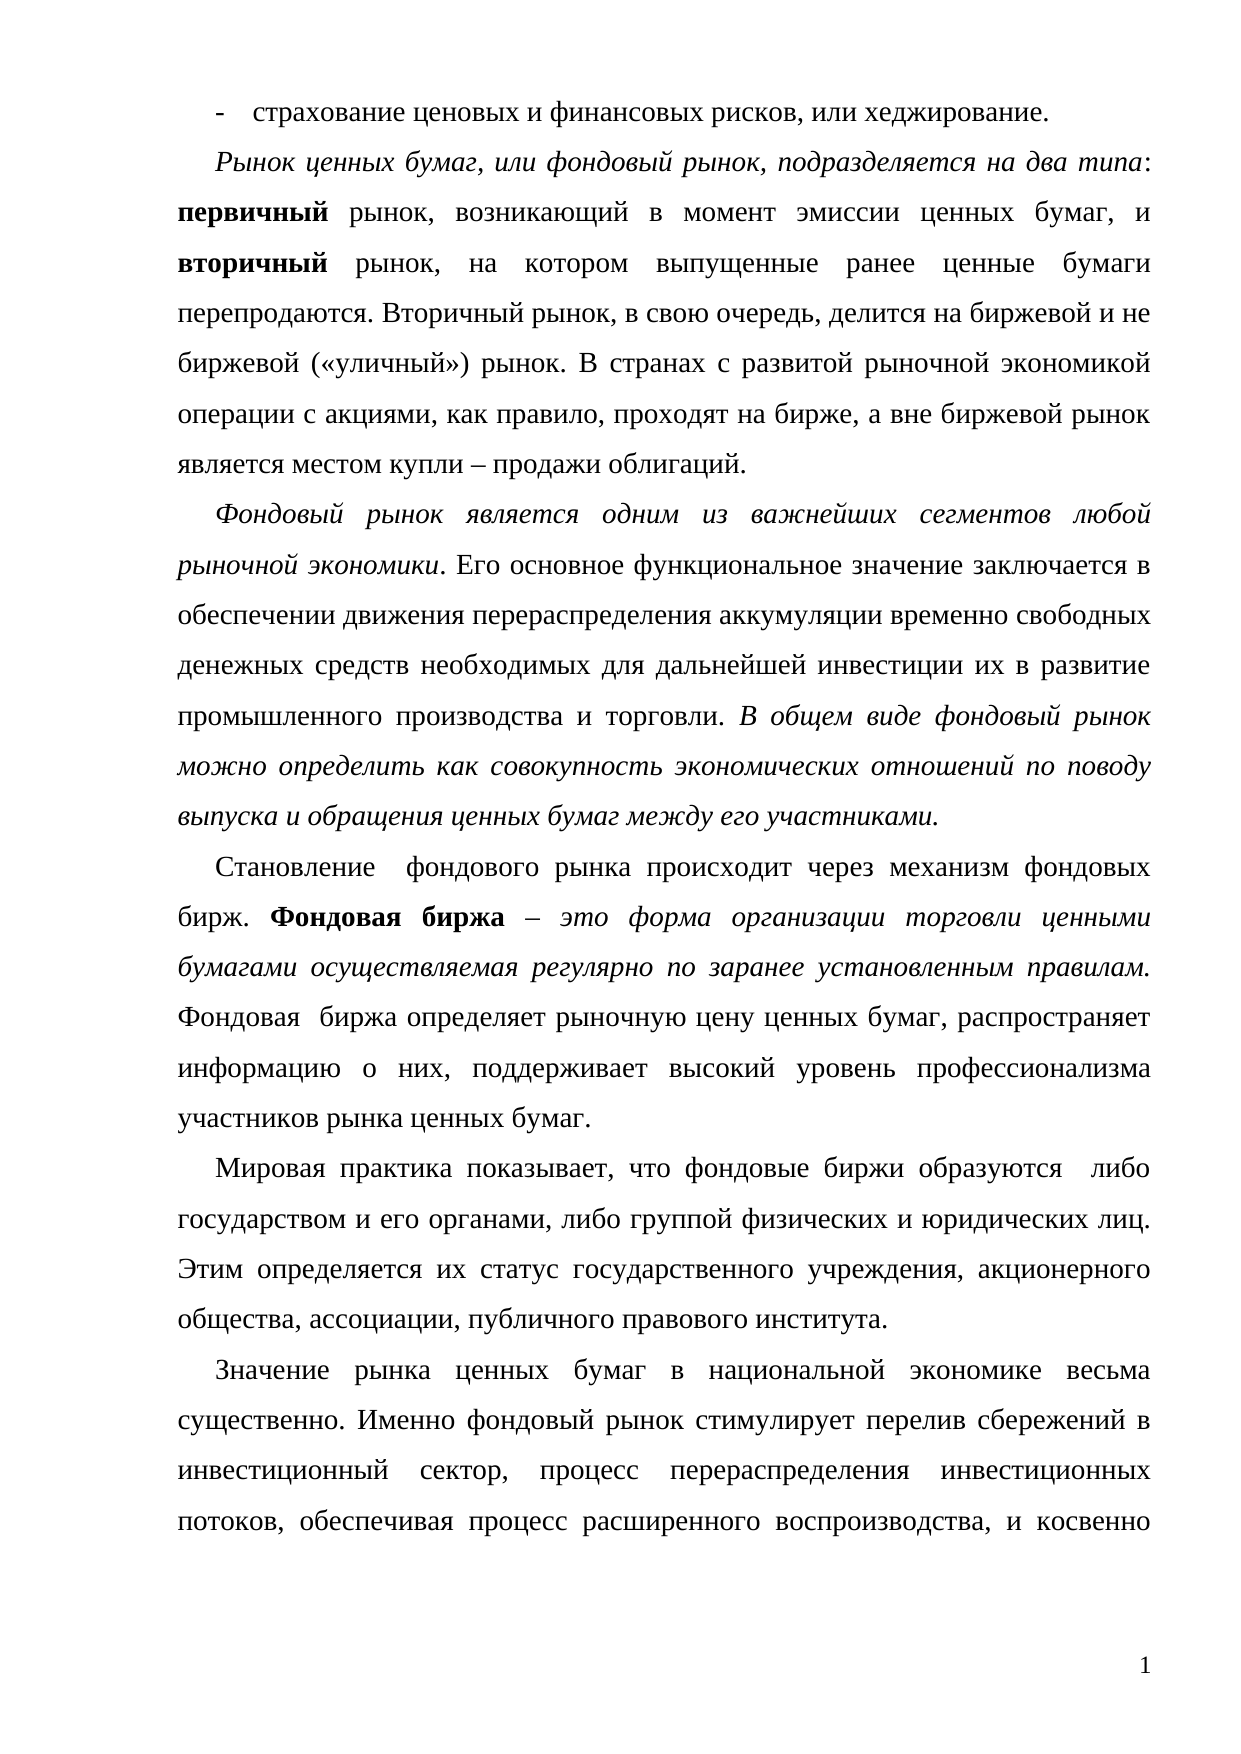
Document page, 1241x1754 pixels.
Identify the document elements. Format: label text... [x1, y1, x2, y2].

text Рынок ценных бумаг, или фондовый рынок, подразделяется на два типа: первичный рынок, возникающий в момент эмиссии ценных бумаг, и вторичный рынок, на котором выпущенные ранее ценные бумаги перепродаются. Вторичный рынок, в свою очередь, делится на биржевой и не биржевой («уличный») рынок. В странах с развитой рыночной экономикой операции с акциями, как правило, проходят на бирже, а вне биржевой рынок является местом купли – продажи облигаций. [177, 144, 1152, 480]
text Мировая практика показывает, что фондовые биржи образуются либо государством и его органами, либо группой физических и юридических лиц. Этим определяется их статус государственного учреждения, акционерного общества, ассоциации, публичного правового института. [177, 1151, 1152, 1335]
text Фондовый рынок является одним из важнейших сегментов любой рыночной экономики. Его основное функциональное значение заключается в обеспечении движения перераспределения аккумуляции временно свободных денежных средств необходимых для дальнейшей инвестиции их в развитие промышленного производства и торговли. В общем виде фондовый рынок можно определить как совокупность экономических отношений по поводу выпуска и обращения ценных бумаг между его участниками. [177, 496, 1152, 832]
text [177, 1352, 1152, 1536]
list страхование ценовых и финансовых рисков, или хеджирование. [177, 94, 1152, 127]
text Становление фондового рынка происходит через механизм фондовых бирж. Фондовая биржа – это форма организации торговли ценными бумагами осуществляемая регулярно по заранее установленным правилам. Фондовая биржа определяет рыночную цену ценных бумаг, распространяет информацию о них, поддерживает высокий уровень профессионализма участников рынка ценных бумаг. [177, 849, 1152, 1134]
